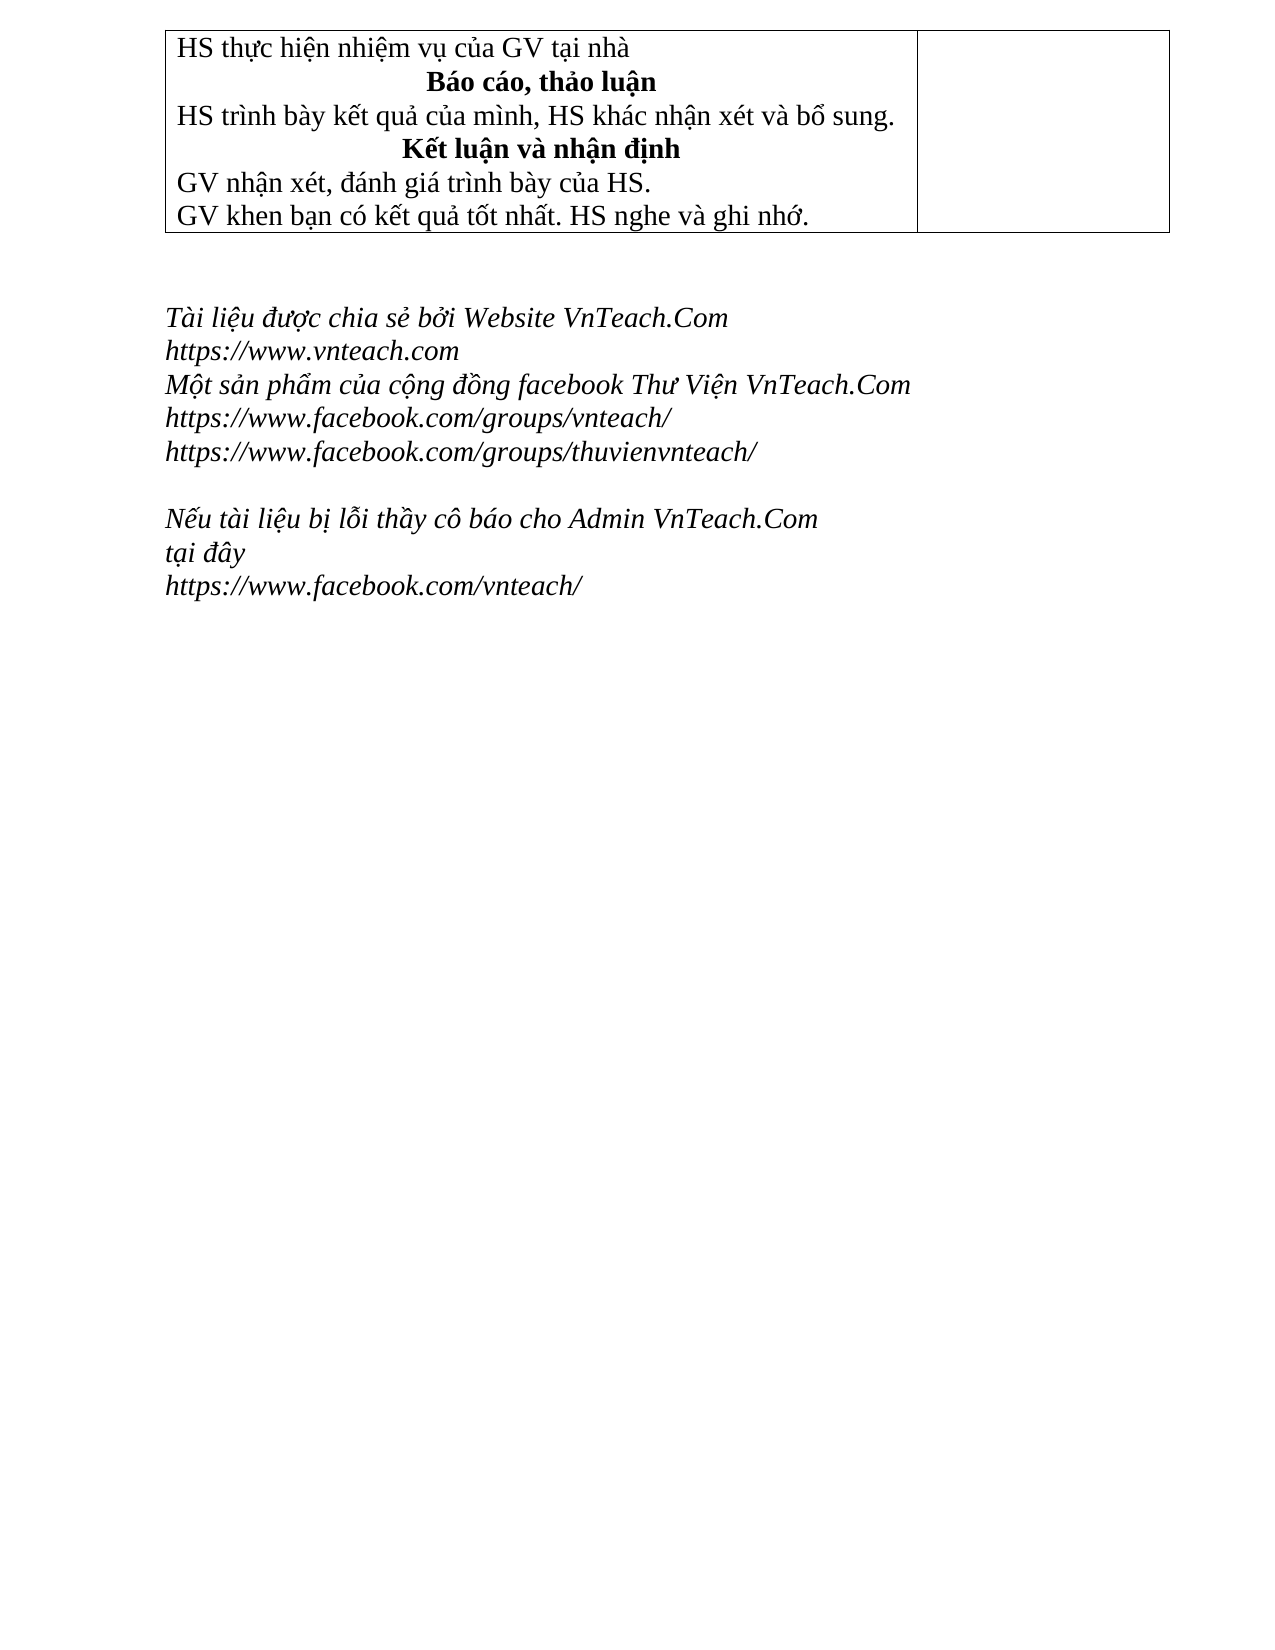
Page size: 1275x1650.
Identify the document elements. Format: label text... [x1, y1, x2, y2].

text https://www.facebook.com/groups/vnteach/ [165, 401, 1170, 434]
text https://www.facebook.com/groups/thuvienvnteach/ [165, 434, 1170, 468]
text Nếu tài liệu bị lỗi thầy cô báo cho Admin VnTeach.Com [165, 501, 1170, 535]
text https://www.vnteach.com [165, 333, 1170, 367]
text Một sản phẩm của cộng đồng facebook Thư Viện VnTeach.Com [165, 367, 1170, 401]
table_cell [918, 31, 1169, 232]
text tại đây [165, 535, 1170, 568]
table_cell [166, 31, 917, 232]
text https://www.facebook.com/vnteach/ [165, 568, 1170, 602]
text Tài liệu được chia sẻ bởi Website VnTeach.Com [165, 300, 1170, 333]
